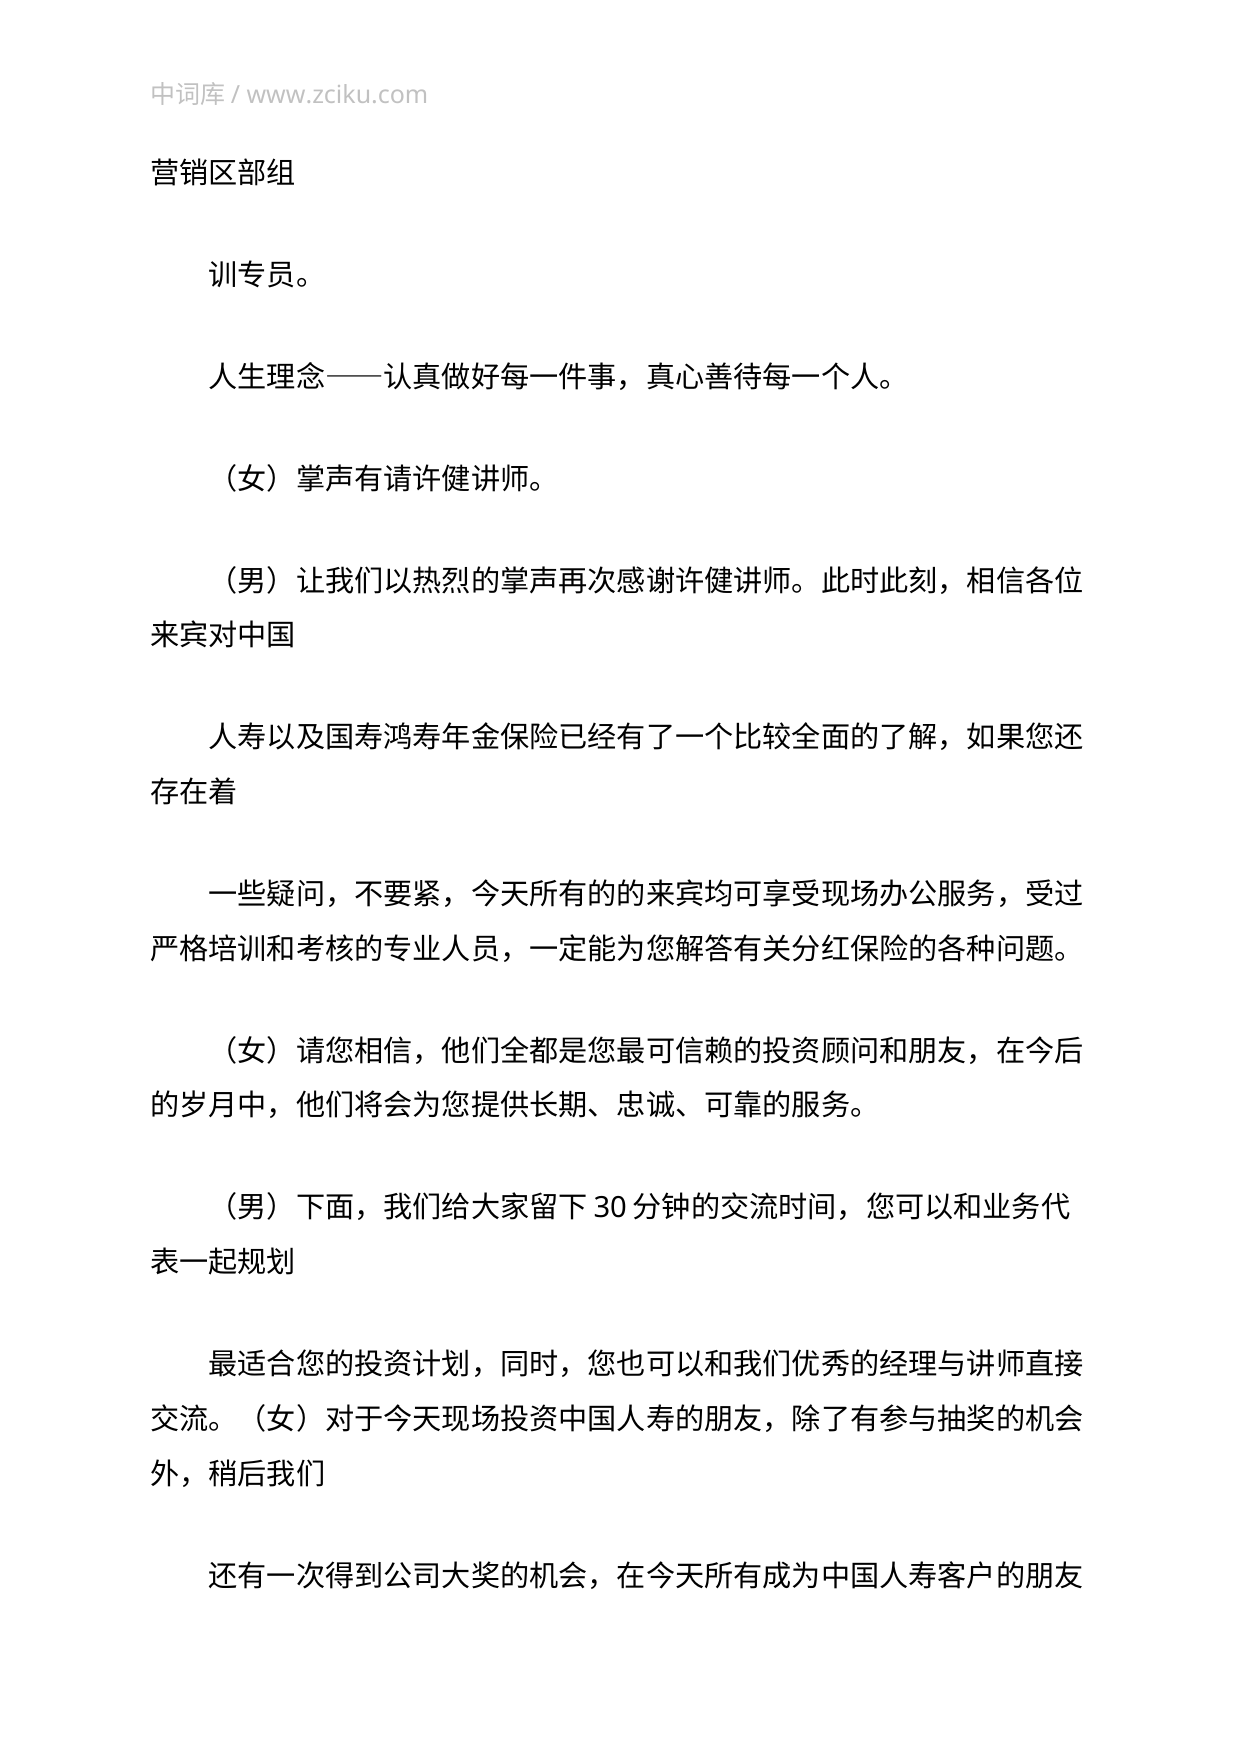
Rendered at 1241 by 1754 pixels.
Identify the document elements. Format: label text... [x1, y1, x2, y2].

text 最适合您的投资计划，同时，您也可以和我们优秀的经理与讲师直接交流。（女）对于今天现场投资中国人寿的朋友，除了有参与抽奖的机会外，稍后我们 [150, 1341, 1090, 1493]
text （女）请您相信，他们全都是您最可信赖的投资顾问和朋友，在今后的岁月中，他们将会为您提供长期、忠诚、可靠的服务。 [150, 1027, 1090, 1124]
text （男）下面，我们给大家留下30分钟的交流时间，您可以和业务代表一起规划 [150, 1184, 1090, 1281]
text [150, 1552, 1090, 1594]
text 一些疑问，不要紧，今天所有的的来宾均可享受现场办公服务，受过严格培训和考核的专业人员，一定能为您解答有关分红保险的各种问题。 [150, 870, 1090, 968]
text （女）掌声有请许健讲师。 [150, 455, 1090, 498]
text 训专员。 [150, 252, 1090, 294]
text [150, 150, 1090, 192]
text 人寿以及国寿鸿寿年金保险已经有了一个比较全面的了解，如果您还存在着 [150, 714, 1090, 811]
text 人生理念――认真做好每一件事，真心善待每一个人。 [150, 353, 1090, 396]
text （男）让我们以热烈的掌声再次感谢许健讲师。此时此刻，相信各位来宾对中国 [150, 557, 1090, 654]
